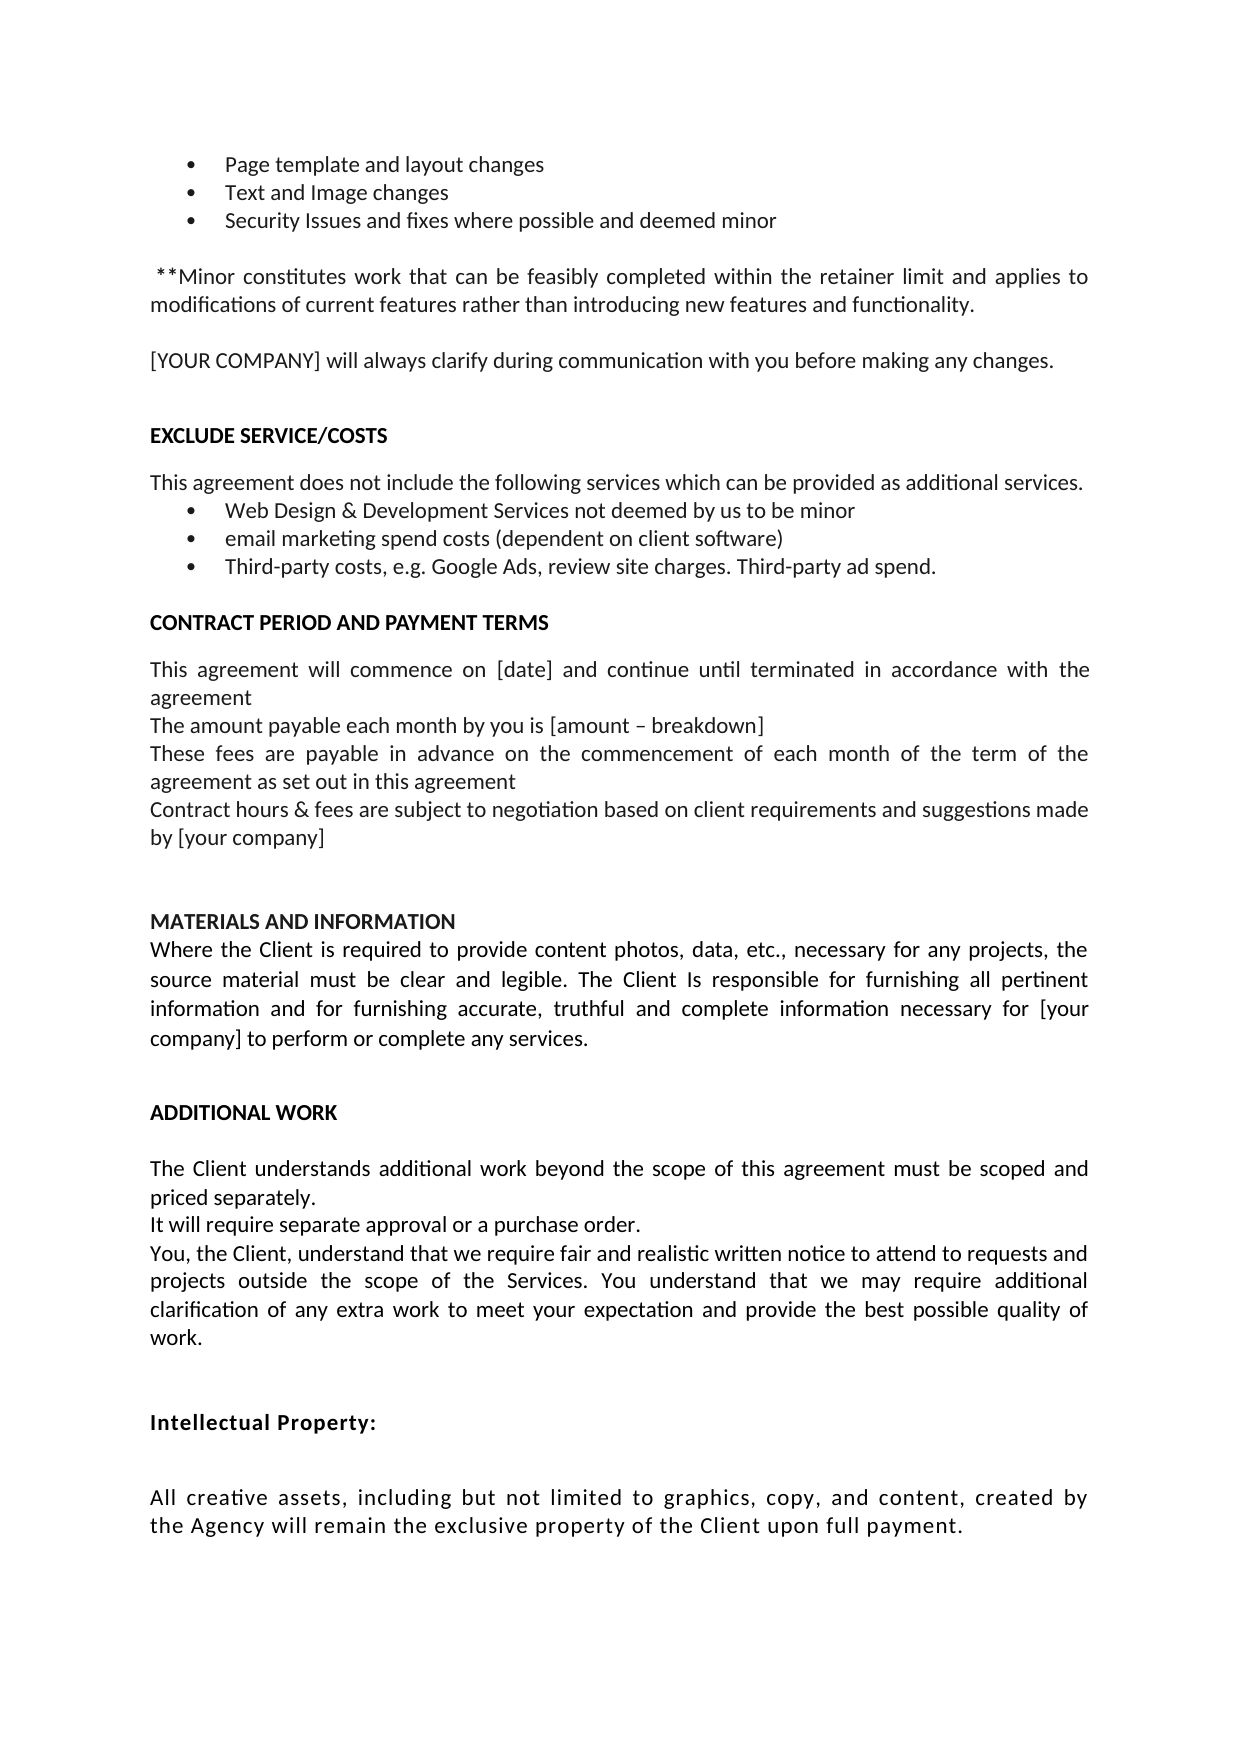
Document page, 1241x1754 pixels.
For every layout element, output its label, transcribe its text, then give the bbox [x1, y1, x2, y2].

text This agreement does not include the following services which can be provided as additional services. [150, 468, 1090, 496]
list Security Issues and fixes where possible and deemed minor [187, 206, 1090, 234]
text All creative assets, including but not limited to graphics, copy, and content, created by the Agency will remain the exclusive property of the Client upon full payment. [150, 1483, 1090, 1539]
list Text and Image changes [187, 178, 1090, 206]
text EXCLUDE SERVICE/COSTS [150, 421, 1090, 449]
list Third-party costs, e.g. Google Ads, review site charges. Third-party ad spend. [187, 552, 1090, 580]
text The amount payable each month by you is [amount – breakdown] [150, 711, 1090, 739]
text Contract hours & fees are subject to negotiation based on client requirements and suggestions made by [your company] [150, 795, 1090, 851]
text ADDITIONAL WORK [150, 1098, 1090, 1127]
text Intellectual Property: [150, 1408, 1090, 1436]
text This agreement will commence on [date] and continue until terminated in accordance with the agreement [150, 655, 1090, 711]
list Web Design & Development Services not deemed by us to be minor [187, 496, 1090, 524]
text The Client understands additional work beyond the scope of this agreement must be scoped and priced separately. [150, 1154, 1090, 1211]
text These fees are payable in advance on the commencement of each month of the term of the agreement as set out in this agreement [150, 739, 1090, 795]
list email marketing spend costs (dependent on client software) [187, 524, 1090, 552]
text Where the Client is required to provide content photos, data, etc., necessary for any projects, the source material must be clear and legible. The Client Is responsible for furnishing all pertinent information and for furnishing accurate, truthful and complete information necessary for [your company] to perform or complete any services. [150, 935, 1090, 1052]
text **Minor constitutes work that can be feasibly completed within the retainer limit and applies to modifications of current features rather than introducing new features and functionality. [150, 262, 1090, 318]
text MATERIALS AND INFORMATION [150, 907, 1090, 935]
text [YOUR COMPANY] will always clarify during communication with you before making any changes. [150, 346, 1090, 374]
text You, the Client, understand that we require fair and realistic written notice to attend to requests and projects outside the scope of the Services. You understand that we may require additional clarification of any extra work to meet your expectation and provide the best possible quality of work. [150, 1239, 1090, 1351]
text It will require separate approval or a purchase order. [150, 1211, 1090, 1239]
list Page template and layout changes [187, 150, 1090, 178]
text CONTRACT PERIOD AND PAYMENT TERMS [150, 608, 1090, 636]
